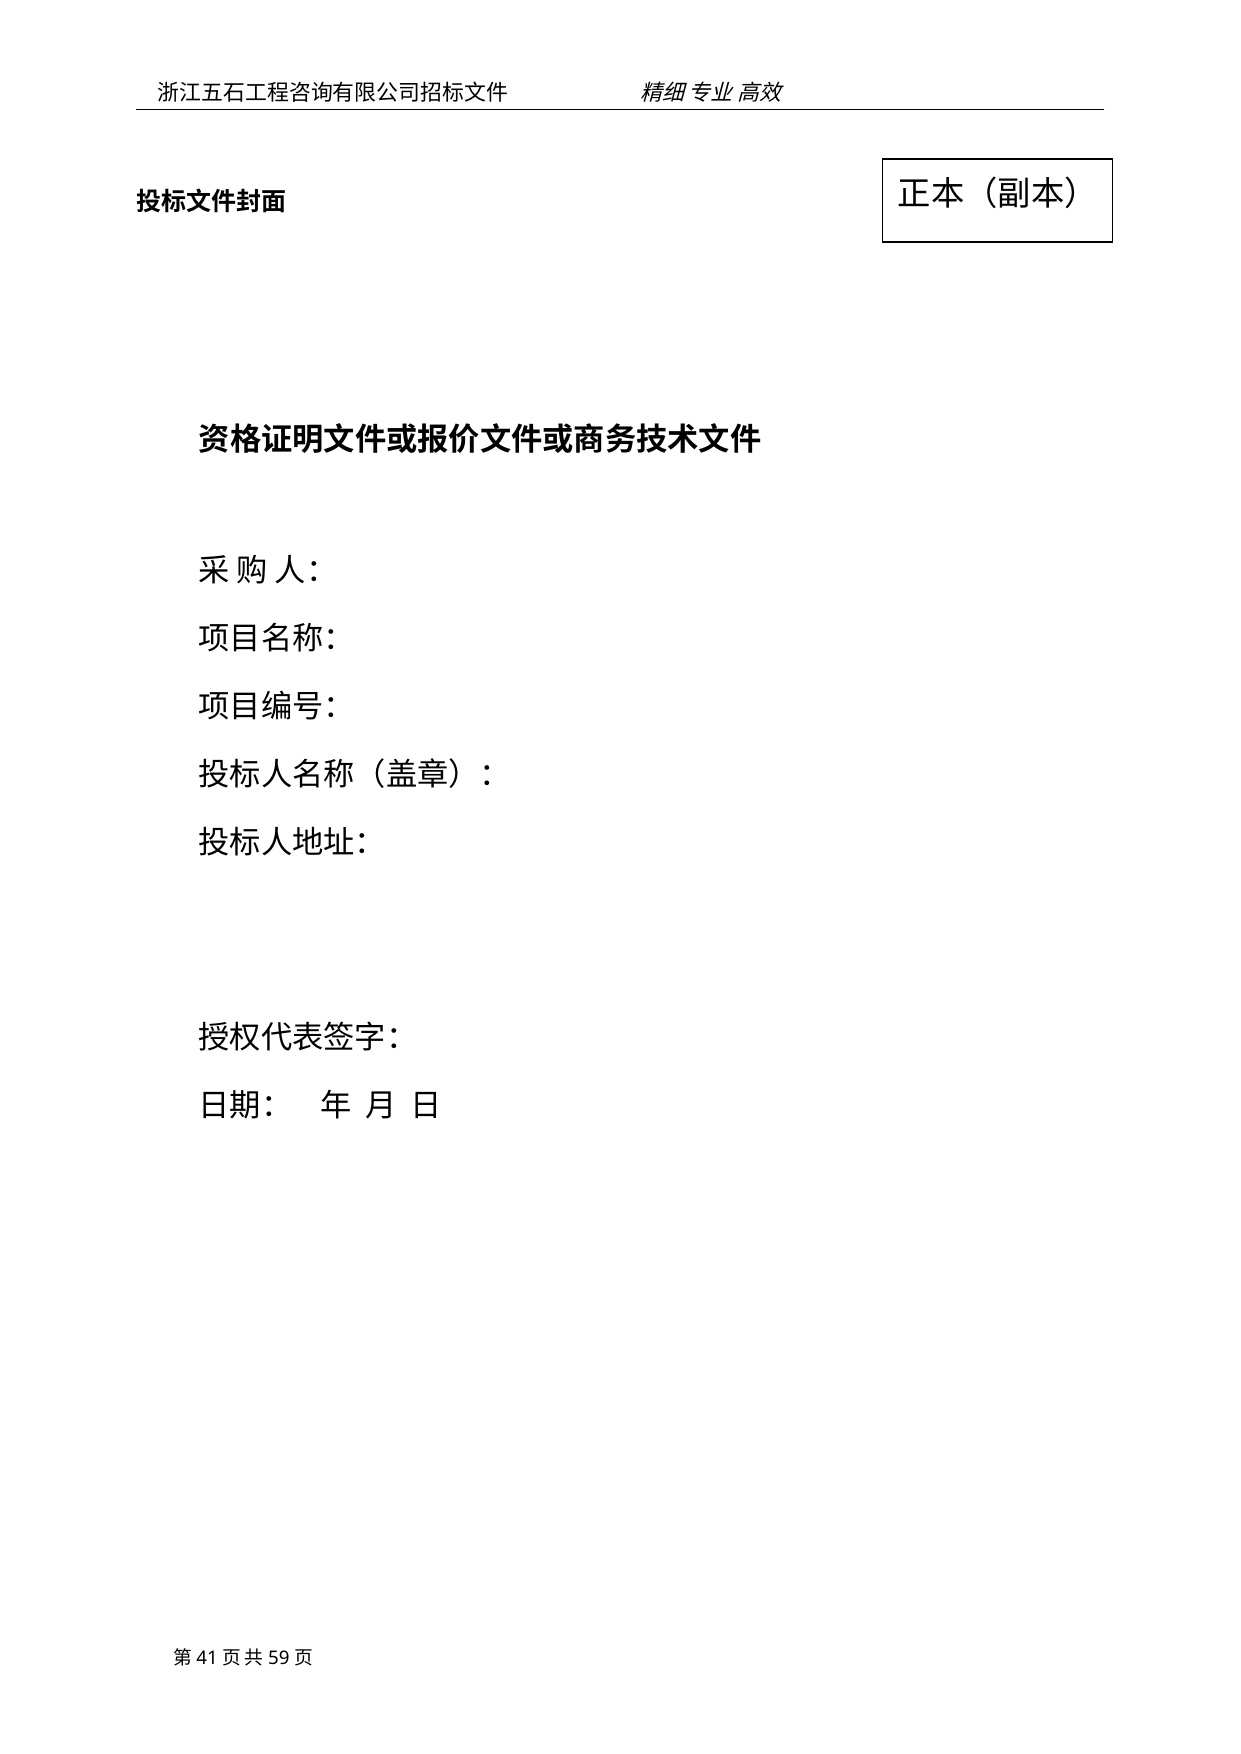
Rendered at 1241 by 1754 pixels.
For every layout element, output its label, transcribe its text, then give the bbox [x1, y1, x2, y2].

text 投标人地址： [136, 817, 1104, 862]
text 采 购 人： [136, 546, 1104, 591]
text 投标人名称（盖章）： [136, 749, 1104, 794]
text 项目编号： [136, 681, 1104, 726]
text 项目名称： [136, 613, 1104, 659]
text 授权代表签字： [136, 1012, 1104, 1058]
subtitle 投标文件封面 [136, 181, 1104, 217]
text 资格证明文件或报价文件或商务技术文件 [136, 414, 1104, 459]
text 日期： 年 月 日 [136, 1080, 1104, 1125]
